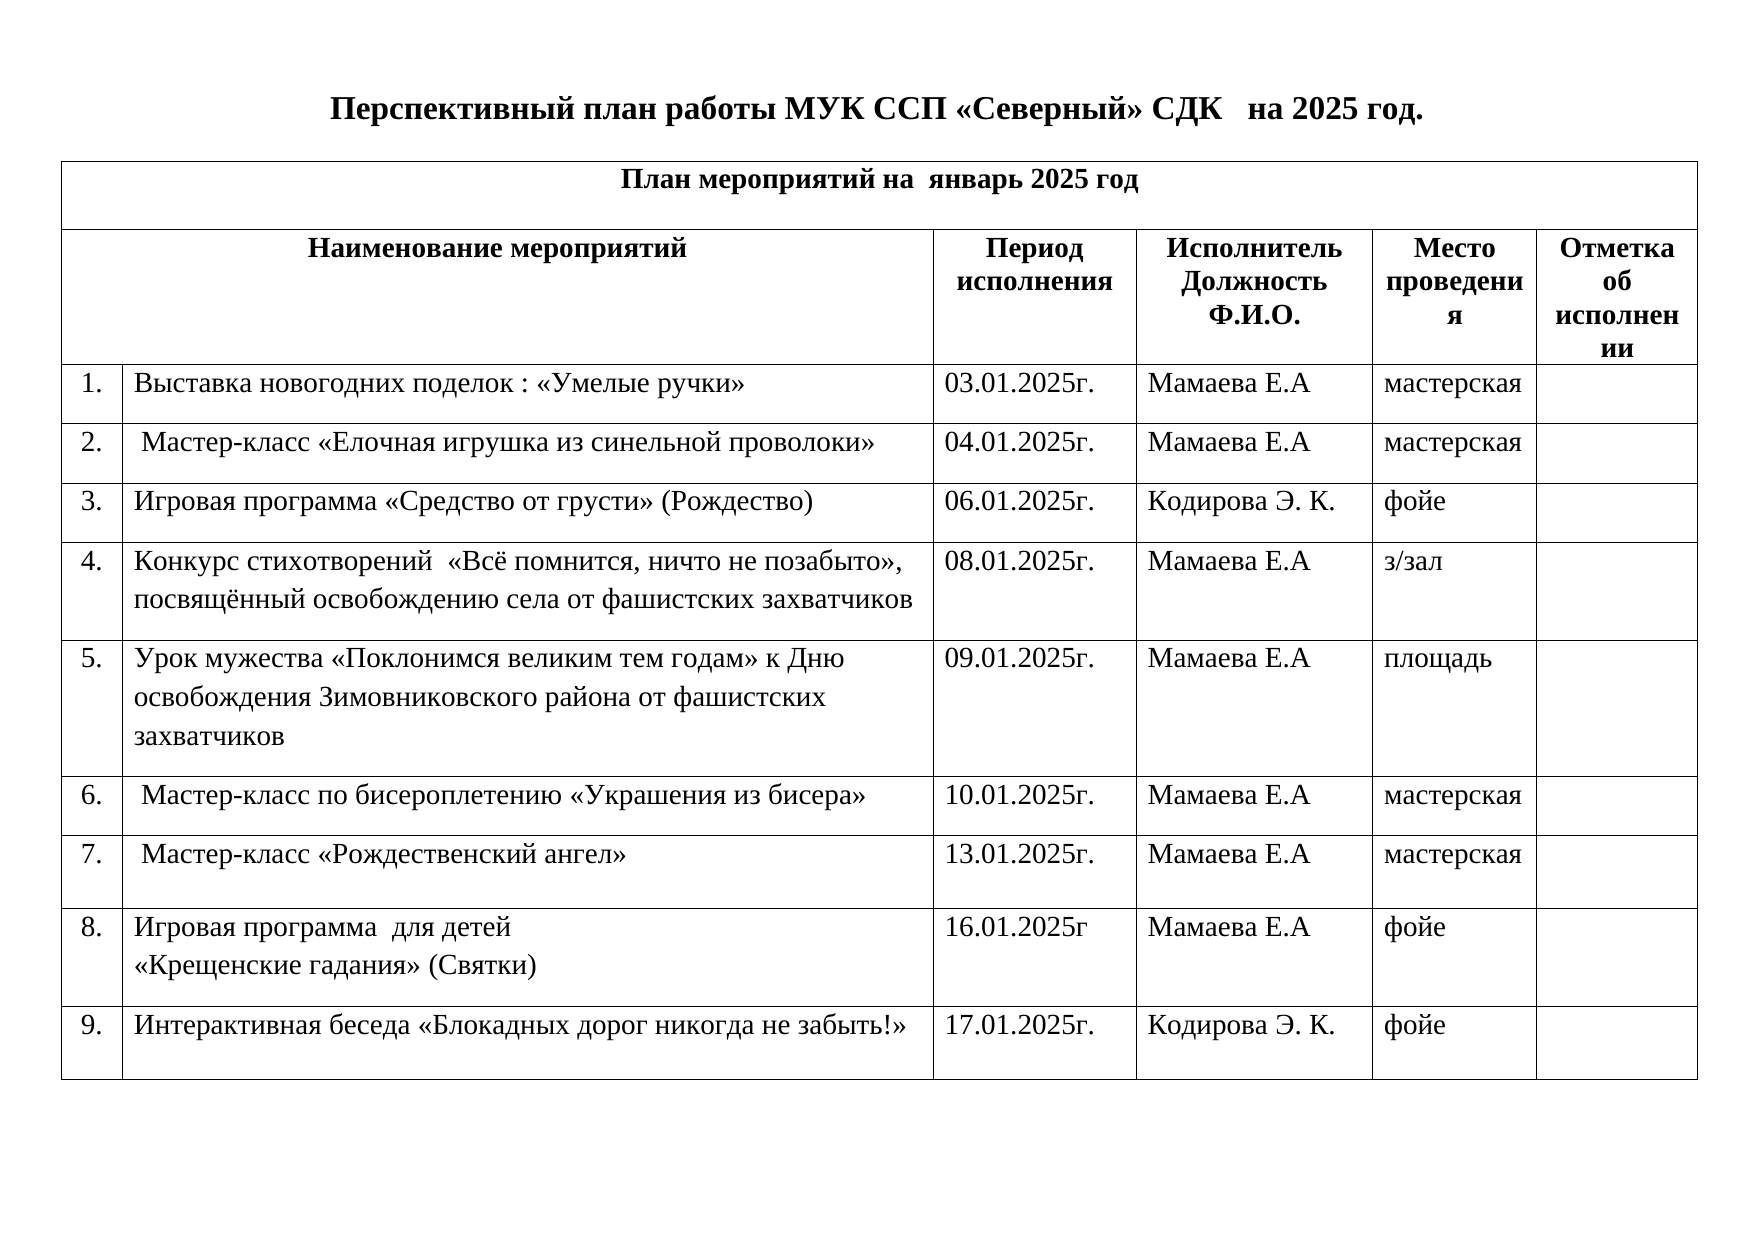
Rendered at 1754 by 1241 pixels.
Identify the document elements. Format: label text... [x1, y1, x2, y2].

table_cell площадь [1373, 641, 1536, 776]
text Перспективный план работы МУК ССП «Северный» СДК на 2025 год. [118, 89, 1636, 127]
table_cell [1537, 424, 1697, 482]
table_cell мастерская [1373, 365, 1536, 423]
table_cell [1537, 777, 1697, 835]
table_cell мастерская [1373, 836, 1536, 908]
table_cell 03.01.2025г. [934, 365, 1136, 423]
table_cell 16.01.2025г [934, 909, 1136, 1006]
table_cell [1537, 909, 1697, 1006]
table_cell Мамаева Е.А [1137, 777, 1372, 835]
table_cell фойе [1373, 1007, 1536, 1078]
table_cell Кодирова Э. К. [1137, 484, 1372, 542]
table_cell [62, 484, 122, 542]
table_cell [62, 777, 122, 835]
table_cell Мамаева Е.А [1137, 365, 1372, 423]
table_cell [1537, 365, 1697, 423]
table_cell [62, 836, 122, 908]
table_cell Мамаева Е.А [1137, 909, 1372, 1006]
table_cell 10.01.2025г. [934, 777, 1136, 835]
table_cell [62, 424, 122, 482]
table_cell [62, 543, 122, 639]
table_cell Мамаева Е.А [1137, 641, 1372, 776]
table_cell [62, 909, 122, 1006]
table_cell 09.01.2025г. [934, 641, 1136, 776]
table_cell Игровая программа «Средство от грусти» (Рождество) [123, 484, 933, 542]
table_cell Мамаева Е.А [1137, 543, 1372, 639]
table_cell [1537, 1007, 1697, 1078]
table_cell [1537, 543, 1697, 639]
table_cell Мамаева Е.А [1137, 836, 1372, 908]
table_cell Место проведения [1373, 230, 1536, 364]
table_cell Отметка об исполнении [1537, 230, 1697, 364]
table_cell [1537, 836, 1697, 908]
table_header План мероприятий на январь 2025 год [62, 162, 1697, 229]
table_cell 04.01.2025г. [934, 424, 1136, 482]
table_cell [1537, 484, 1697, 542]
table_cell Выставка новогодних поделок : «Умелые ручки» [123, 365, 933, 423]
table_cell [1537, 641, 1697, 776]
table_cell Наименование мероприятий [62, 230, 933, 364]
table_cell Интерактивная беседа «Блокадных дорог никогда не забыть!» [123, 1007, 933, 1078]
table_cell фойе [1373, 909, 1536, 1006]
table_cell Исполнитель Должность Ф.И.О. [1137, 230, 1372, 364]
table_cell [62, 1007, 122, 1078]
table_cell мастерская [1373, 424, 1536, 482]
table_cell Мастер-класс «Елочная игрушка из синельной проволоки» [123, 424, 933, 482]
table_cell 06.01.2025г. [934, 484, 1136, 542]
table_cell Мастер-класс «Рождественский ангел» [123, 836, 933, 908]
table_cell Мамаева Е.А [1137, 424, 1372, 482]
table_cell фойе [1373, 484, 1536, 542]
table_cell [62, 641, 122, 776]
table_cell 13.01.2025г. [934, 836, 1136, 908]
table_cell 17.01.2025г. [934, 1007, 1136, 1078]
table_cell з/зал [1373, 543, 1536, 639]
table_cell Урок мужества «Поклонимся великим тем годам» к Дню освобождения Зимовниковского района от фашистских захватчиков [123, 641, 933, 776]
table_cell Кодирова Э. К. [1137, 1007, 1372, 1078]
table_cell [62, 365, 122, 423]
table_cell Конкурс стихотворений «Всё помнится, ничто не позабыто», посвящённый освобождению села от фашистских захватчиков [123, 543, 933, 639]
table_cell 08.01.2025г. [934, 543, 1136, 639]
table_cell Мастер-класс по бисероплетению «Украшения из бисера» [123, 777, 933, 835]
table_cell Период исполнения [934, 230, 1136, 364]
table_cell Игровая программа для детей «Крещенские гадания» (Святки) [123, 909, 933, 1006]
table_cell мастерская [1373, 777, 1536, 835]
